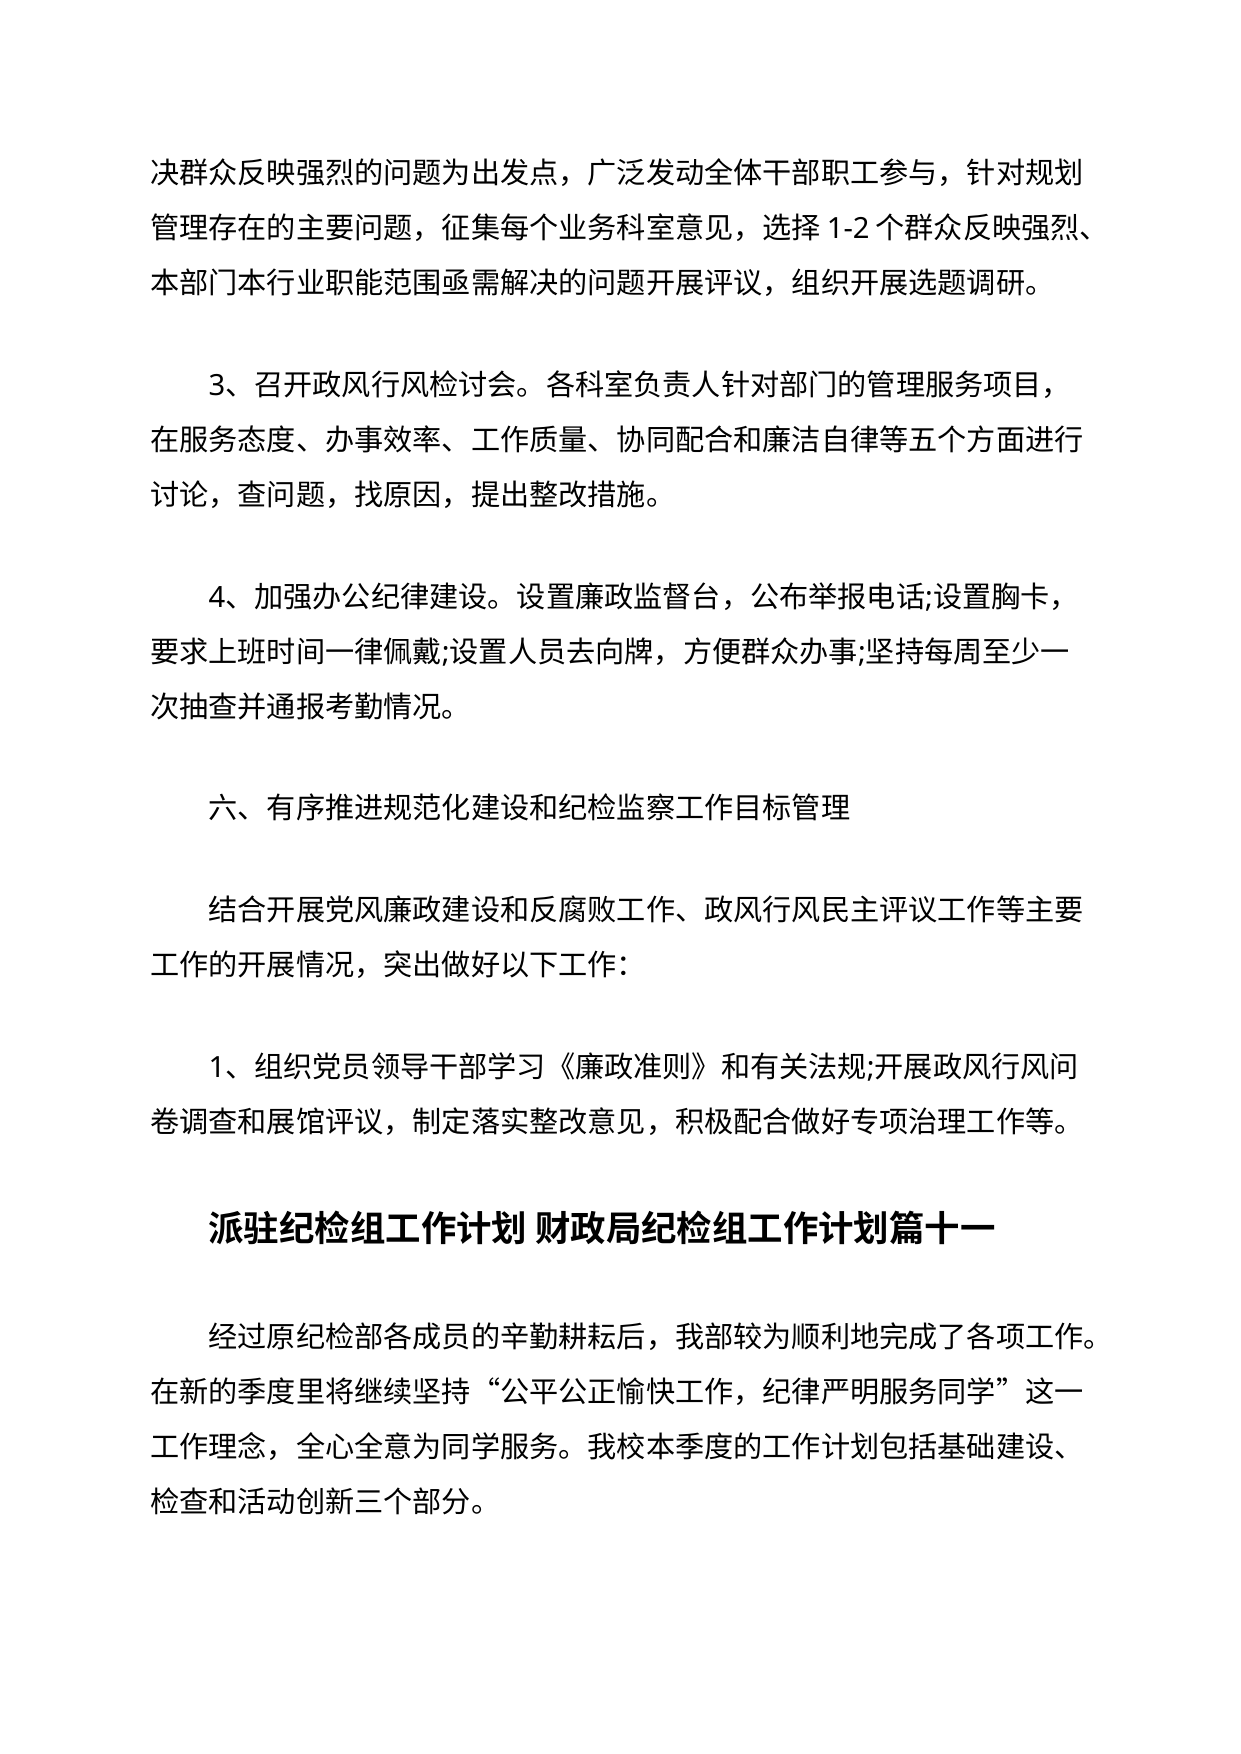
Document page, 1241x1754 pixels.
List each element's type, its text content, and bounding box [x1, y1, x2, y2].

text 1、组织党员领导干部学习《廉政准则》和有关法规;开展政风行风问卷调查和展馆评议，制定落实整改意见，积极配合做好专项治理工作等。 [150, 1043, 1090, 1141]
text 结合开展党风廉政建设和反腐败工作、政风行风民主评议工作等主要工作的开展情况，突出做好以下工作： [150, 887, 1090, 984]
text 六、有序推进规范化建设和纪检监察工作目标管理 [150, 785, 1090, 827]
text 经过原纪检部各成员的辛勤耕耘后，我部较为顺利地完成了各项工作。在新的季度里将继续坚持“公平公正愉快工作，纪律严明服务同学”这一工作理念，全心全意为同学服务。我校本季度的工作计划包括基础建设、检查和活动创新三个部分。 [150, 1314, 1090, 1521]
text 派驻纪检组工作计划 财政局纪检组工作计划篇十一 [150, 1200, 1090, 1252]
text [150, 150, 1090, 302]
text 3、召开政风行风检讨会。各科室负责人针对部门的管理服务项目，在服务态度、办事效率、工作质量、协同配合和廉洁自律等五个方面进行讨论，查问题，找原因，提出整改措施。 [150, 362, 1090, 514]
text 4、加强办公纪律建设。设置廉政监督台，公布举报电话;设置胸卡，要求上班时间一律佩戴;设置人员去向牌，方便群众办事;坚持每周至少一次抽查并通报考勤情况。 [150, 573, 1090, 726]
